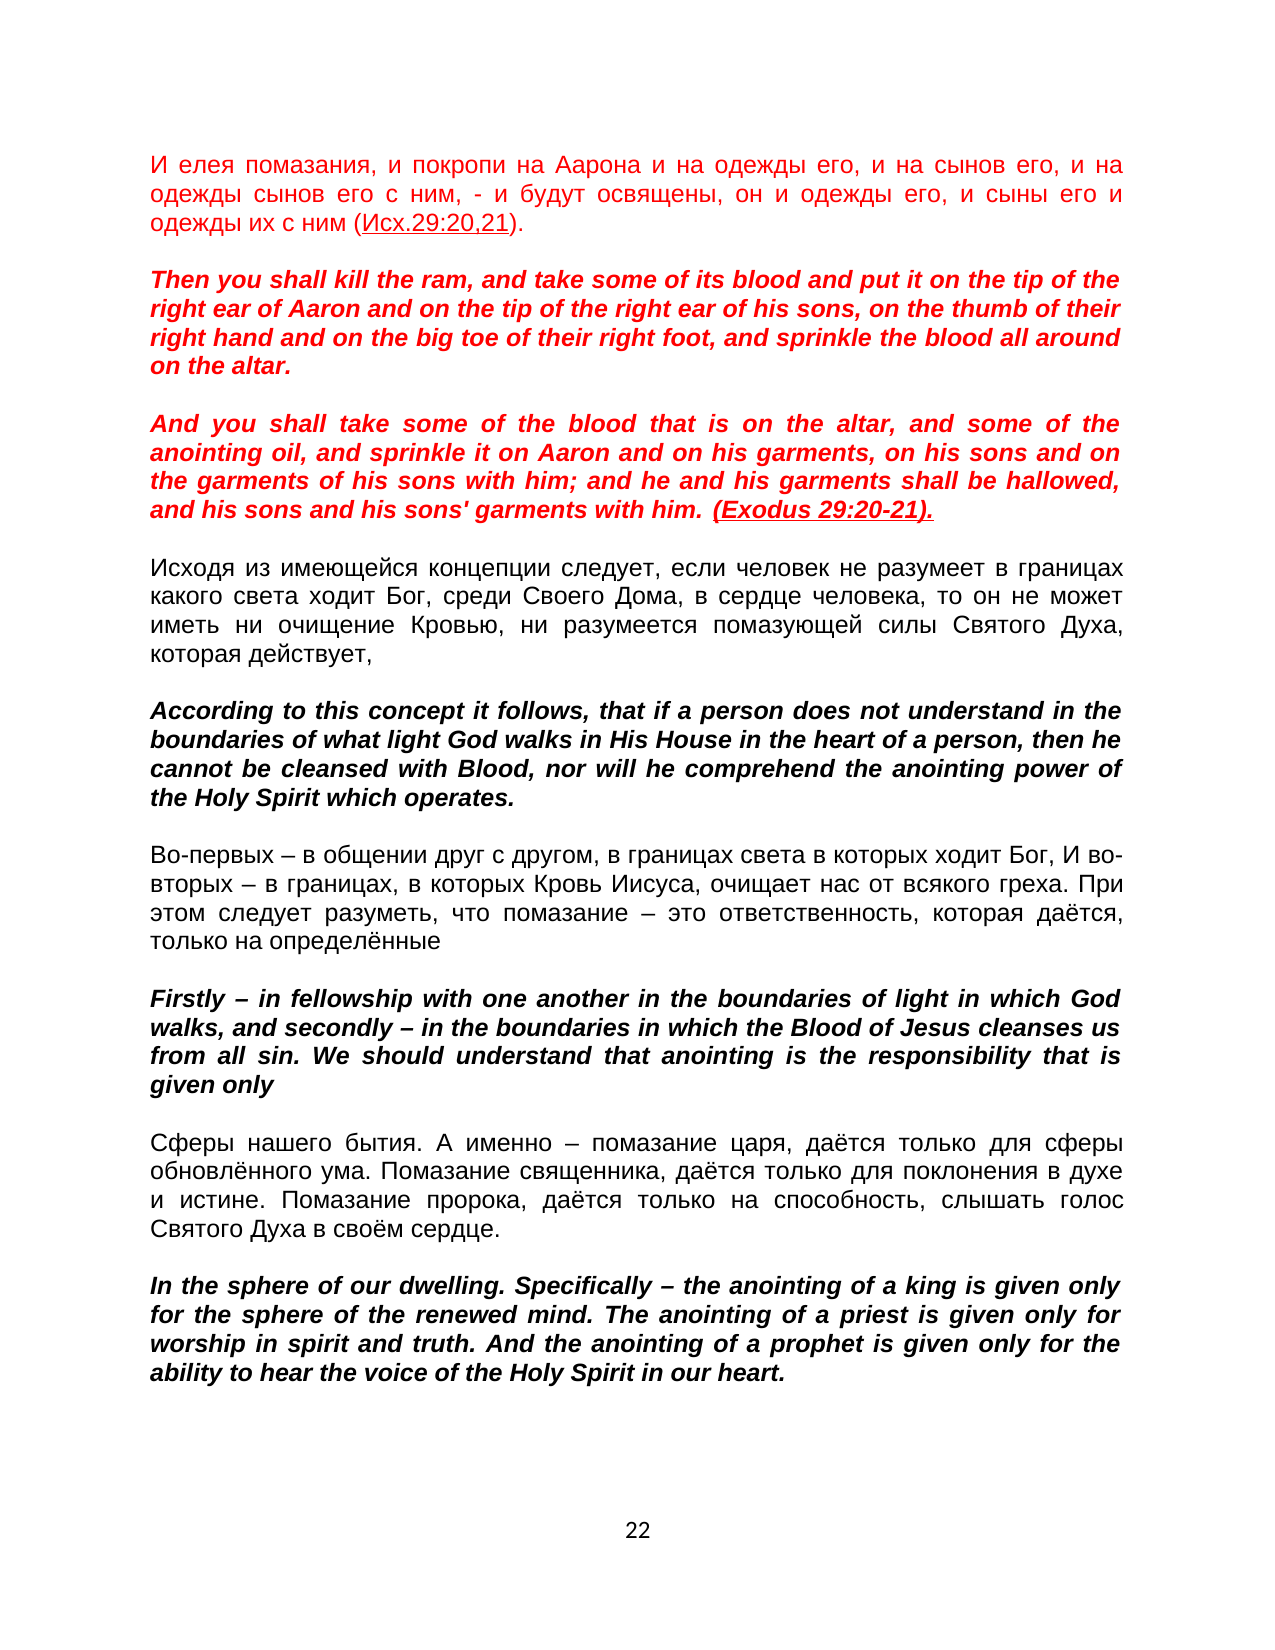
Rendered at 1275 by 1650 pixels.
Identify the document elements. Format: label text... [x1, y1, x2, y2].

text Исходя из имеющейся концепции следует, если человек не разумеет в границах какого света ходит Бог, среди Своего Дома, в сердце человека, то он не может иметь ни очищение Кровью, ни разумеется помазующей силы Святого Духа, которая действует, [150, 552, 1125, 667]
text Firstly – in fellowship with one another in the boundaries of light in which God walks, and secondly – in the boundaries in which the Blood of Jesus cleanses us from all sin. We should understand that anointing is the responsibility that is given only [150, 984, 1125, 1099]
text And you shall take some of the blood that is on the altar, and some of the anointing oil, and sprinkle it on Aaron and on his garments, on his sons and on the garments of his sons with him; and he and his garments shall be hallowed, and his sons and his sons' garments with him. (Exodus 29:20-21). [150, 409, 1125, 524]
text И елея помазания, и покропи на Аарона и на одежды его, и на сынов его, и на одежды сынов его с ним, - и будут освящены, он и одежды его, и сыны его и одежды их с ним (Исх.29:20,21). [150, 150, 1125, 236]
text Во-первых – в общении друг с другом, в границах света в которых ходит Бог, И во-вторых – в границах, в которых Кровь Иисуса, очищает нас от всякого греха. При этом следует разуметь, что помазание – это ответственность, которая даётся, только на определённые [150, 840, 1125, 955]
text Сферы нашего бытия. А именно – помазание царя, даётся только для сферы обновлённого ума. Помазание священника, даётся только для поклонения в духе и истине. Помазание пророка, даётся только на способность, слышать голос Святого Духа в своём сердце. [150, 1127, 1125, 1242]
text Then you shall kill the ram, and take some of its blood and put it on the tip of the right ear of Aaron and on the tip of the right ear of his sons, on the thumb of their right hand and on the big toe of their right foot, and sprinkle the blood all around on the altar. [150, 265, 1125, 380]
text According to this concept it follows, that if a person does not understand in the boundaries of what light God walks in His House in the heart of a person, then he cannot be cleansed with Blood, nor will he comprehend the anointing power of the Holy Spirit which operates. [150, 696, 1125, 811]
text In the sphere of our dwelling. Specifically – the anointing of a king is given only for the sphere of the renewed mind. The anointing of a priest is given only for worship in spirit and truth. And the anointing of a prophet is given only for the ability to hear the voice of the Holy Spirit in our heart. [150, 1271, 1125, 1386]
